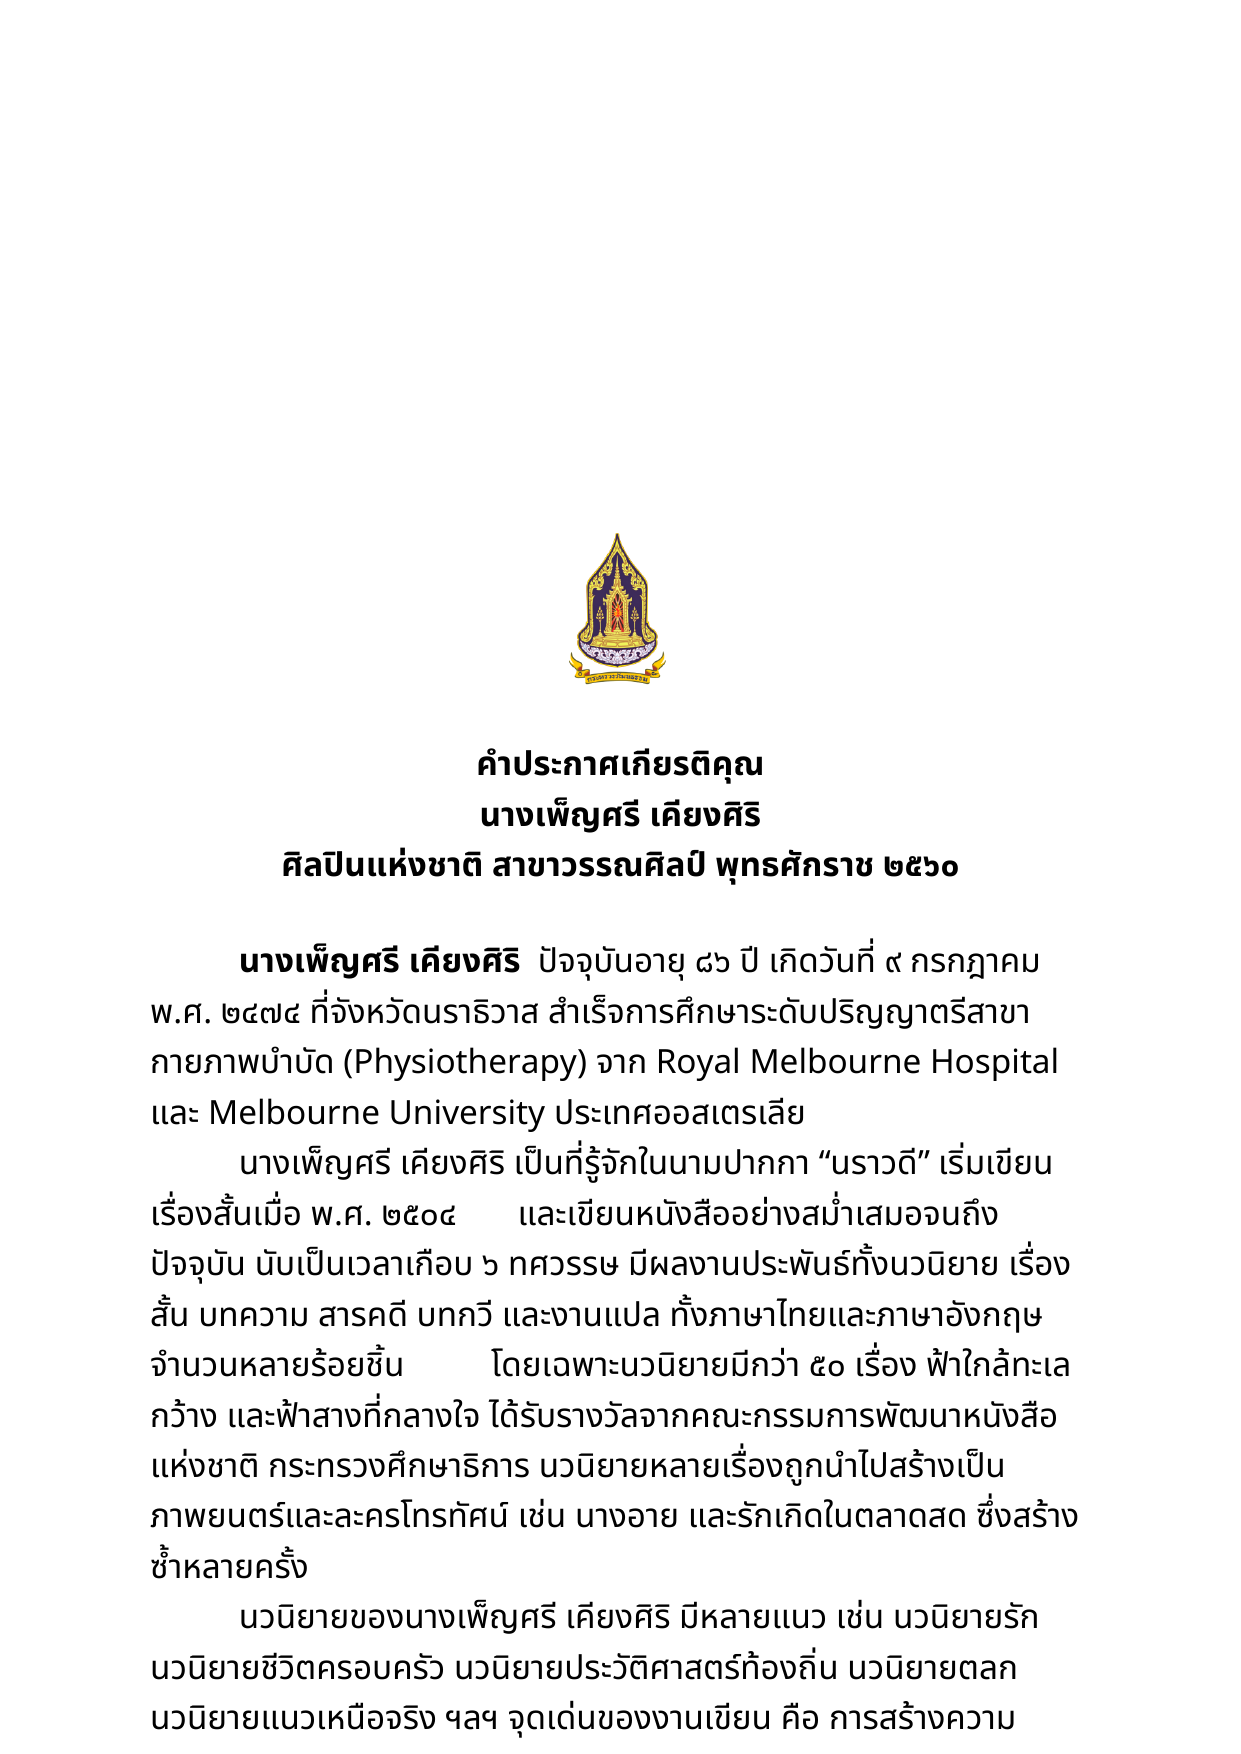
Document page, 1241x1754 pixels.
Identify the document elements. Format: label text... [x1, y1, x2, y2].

picture [569, 532, 669, 687]
text คำประกาศเกียรติคุณ [150, 740, 1090, 791]
text ศิลปินแห่งชาติ สาขาวรรณศิลป์ พุทธศักราช ๒๕๖๐ [150, 841, 1090, 892]
text นางเพ็ญศรี เคียงศิริ เป็นที่รู้จักในนามปากกา “นราวดี” เริ่มเขียนเรื่องสั้นเมื่อ พ.ศ. ๒๕๐๔ และเขียนหนังสืออย่างสม่ำเสมอจนถึงปัจจุบัน นับเป็นเวลาเกือบ ๖ ทศวรรษ มีผลงานประพันธ์ทั้งนวนิยาย เรื่องสั้น บทความ สารคดี บทกวี และงานแปล ทั้งภาษาไทยและภาษาอังกฤษ จำนวนหลายร้อยชิ้น โดยเฉพาะนวนิยายมีกว่า ๕๐ เรื่อง ฟ้าใกล้ทะเลกว้าง และฟ้าสางที่กลางใจ ได้รับรางวัลจากคณะกรรมการพัฒนาหนังสือแห่งชาติ กระทรวงศึกษาธิการ นวนิยายหลายเรื่องถูกนำไปสร้างเป็นภาพยนตร์และละครโทรทัศน์ เช่น นางอาย และรักเกิดในตลาดสด ซึ่งสร้างซ้ำหลายครั้ง [150, 1139, 1090, 1593]
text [150, 1593, 1090, 1744]
text นางเพ็ญศรี เคียงศิริ [150, 791, 1090, 841]
text นางเพ็ญศรี เคียงศิริ ปัจจุบันอายุ ๘๖ ปี เกิดวันที่ ๙ กรกฎาคม พ.ศ. ๒๔๗๔ ที่จังหวัดนราธิวาส สำเร็จการศึกษาระดับปริญญาตรีสาขากายภาพบำบัด (Physiotherapy) จาก Royal Melbourne Hospital และ Melbourne University ประเทศออสเตรเลีย [150, 937, 1090, 1139]
